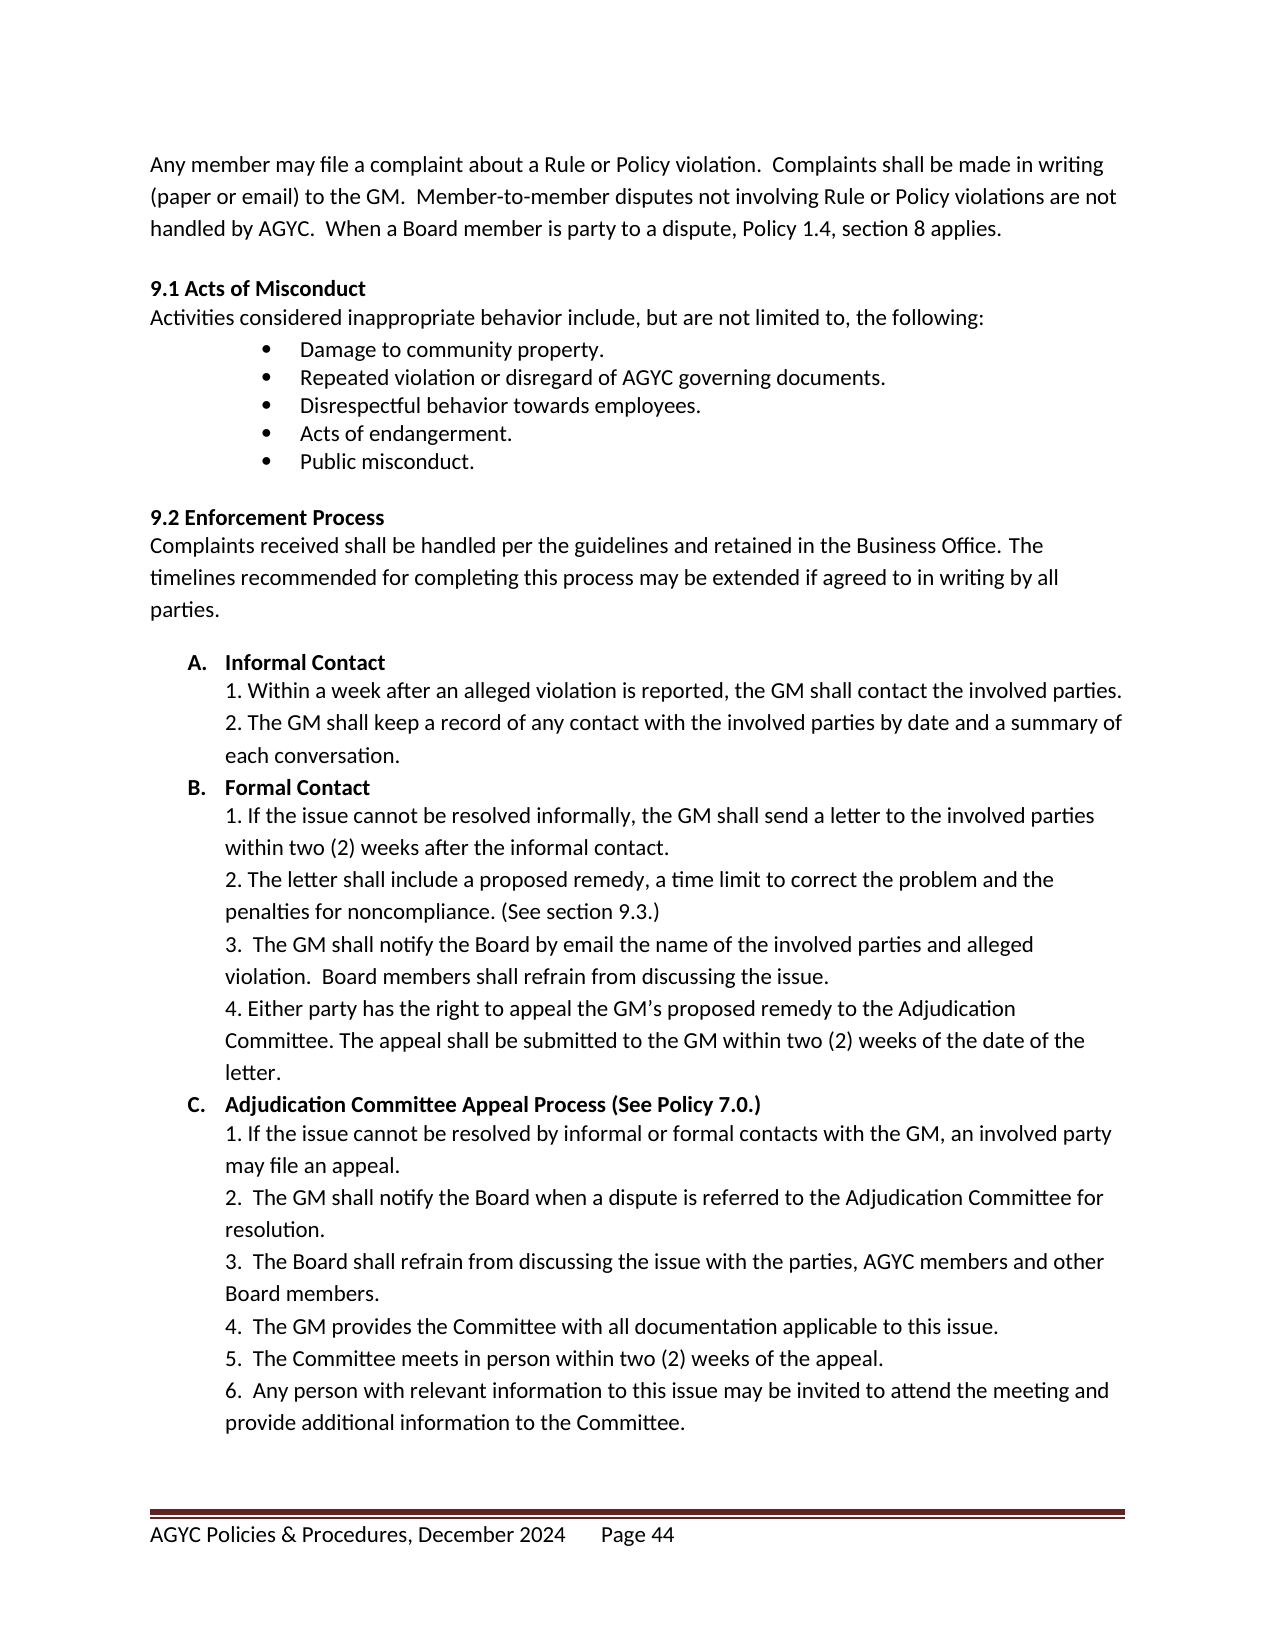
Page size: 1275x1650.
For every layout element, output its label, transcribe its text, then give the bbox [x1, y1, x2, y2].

subtitle Informal Contact [187, 648, 1125, 676]
subtitle Adjudication Committee Appeal Process (See Policy 7.0.) [187, 1091, 1125, 1119]
subtitle Formal Contact [187, 773, 1125, 801]
list Acts of endangerment. [262, 419, 1125, 447]
list 3. The GM shall notify the Board by email the name of the involved parties and alleged violation. Board members shall refrain from discussing the issue. [225, 930, 1125, 990]
list Damage to community property. [262, 335, 1125, 363]
subtitle 9.1 Acts of Misconduct [150, 247, 1125, 303]
text Activities considered inappropriate behavior include, but are not limited to, the following: [150, 303, 1125, 331]
list Disrespectful behavior towards employees. [262, 391, 1125, 419]
list Public misconduct. [262, 447, 1125, 475]
text Any member may file a complaint about a Rule or Policy violation. Complaints shall be made in writing (paper or email) to the GM. Member-to-member disputes not involving Rule or Policy violations are not handled by AGYC. When a Board member is party to a dispute, Policy 1.4, section 8 applies. [150, 150, 1125, 242]
list Repeated violation or disregard of AGYC governing documents. [262, 363, 1125, 391]
text 1. If the issue cannot be resolved by informal or formal contacts with the GM, an involved party may file an appeal. [225, 1119, 1125, 1179]
list 4. Either party has the right to appeal the GM’s proposed remedy to the Adjudication Committee. The appeal shall be submitted to the GM within two (2) weeks of the date of the letter. [225, 994, 1125, 1086]
subtitle 9.2 Enforcement Process [150, 503, 1125, 531]
text 1. Within a week after an alleged violation is reported, the GM shall contact the involved parties. 2. The GM shall keep a record of any contact with the involved parties by date and a summary of each conversation. [225, 676, 1125, 769]
list 2. The letter shall include a proposed remedy, a time limit to correct the problem and the penalties for noncompliance. (See section 9.3.) [225, 865, 1125, 926]
text 4. The GM provides the Committee with all documentation applicable to this issue. [225, 1312, 1125, 1340]
list 1. If the issue cannot be resolved informally, the GM shall send a letter to the involved parties within two (2) weeks after the informal contact. [225, 801, 1125, 861]
text 6. Any person with relevant information to this issue may be invited to attend the meeting and provide additional information to the Committee. [225, 1376, 1125, 1436]
text 2. The GM shall notify the Board when a dispute is referred to the Adjudication Committee for resolution. [225, 1183, 1125, 1243]
text 5. The Committee meets in person within two (2) weeks of the appeal. [225, 1344, 1125, 1372]
text 3. The Board shall refrain from discussing the issue with the parties, AGYC members and other Board members. [225, 1247, 1125, 1308]
list Complaints received shall be handled per the guidelines and retained in the Business Office. The timelines recommended for completing this process may be extended if agreed to in writing by all parties. [150, 531, 1125, 623]
